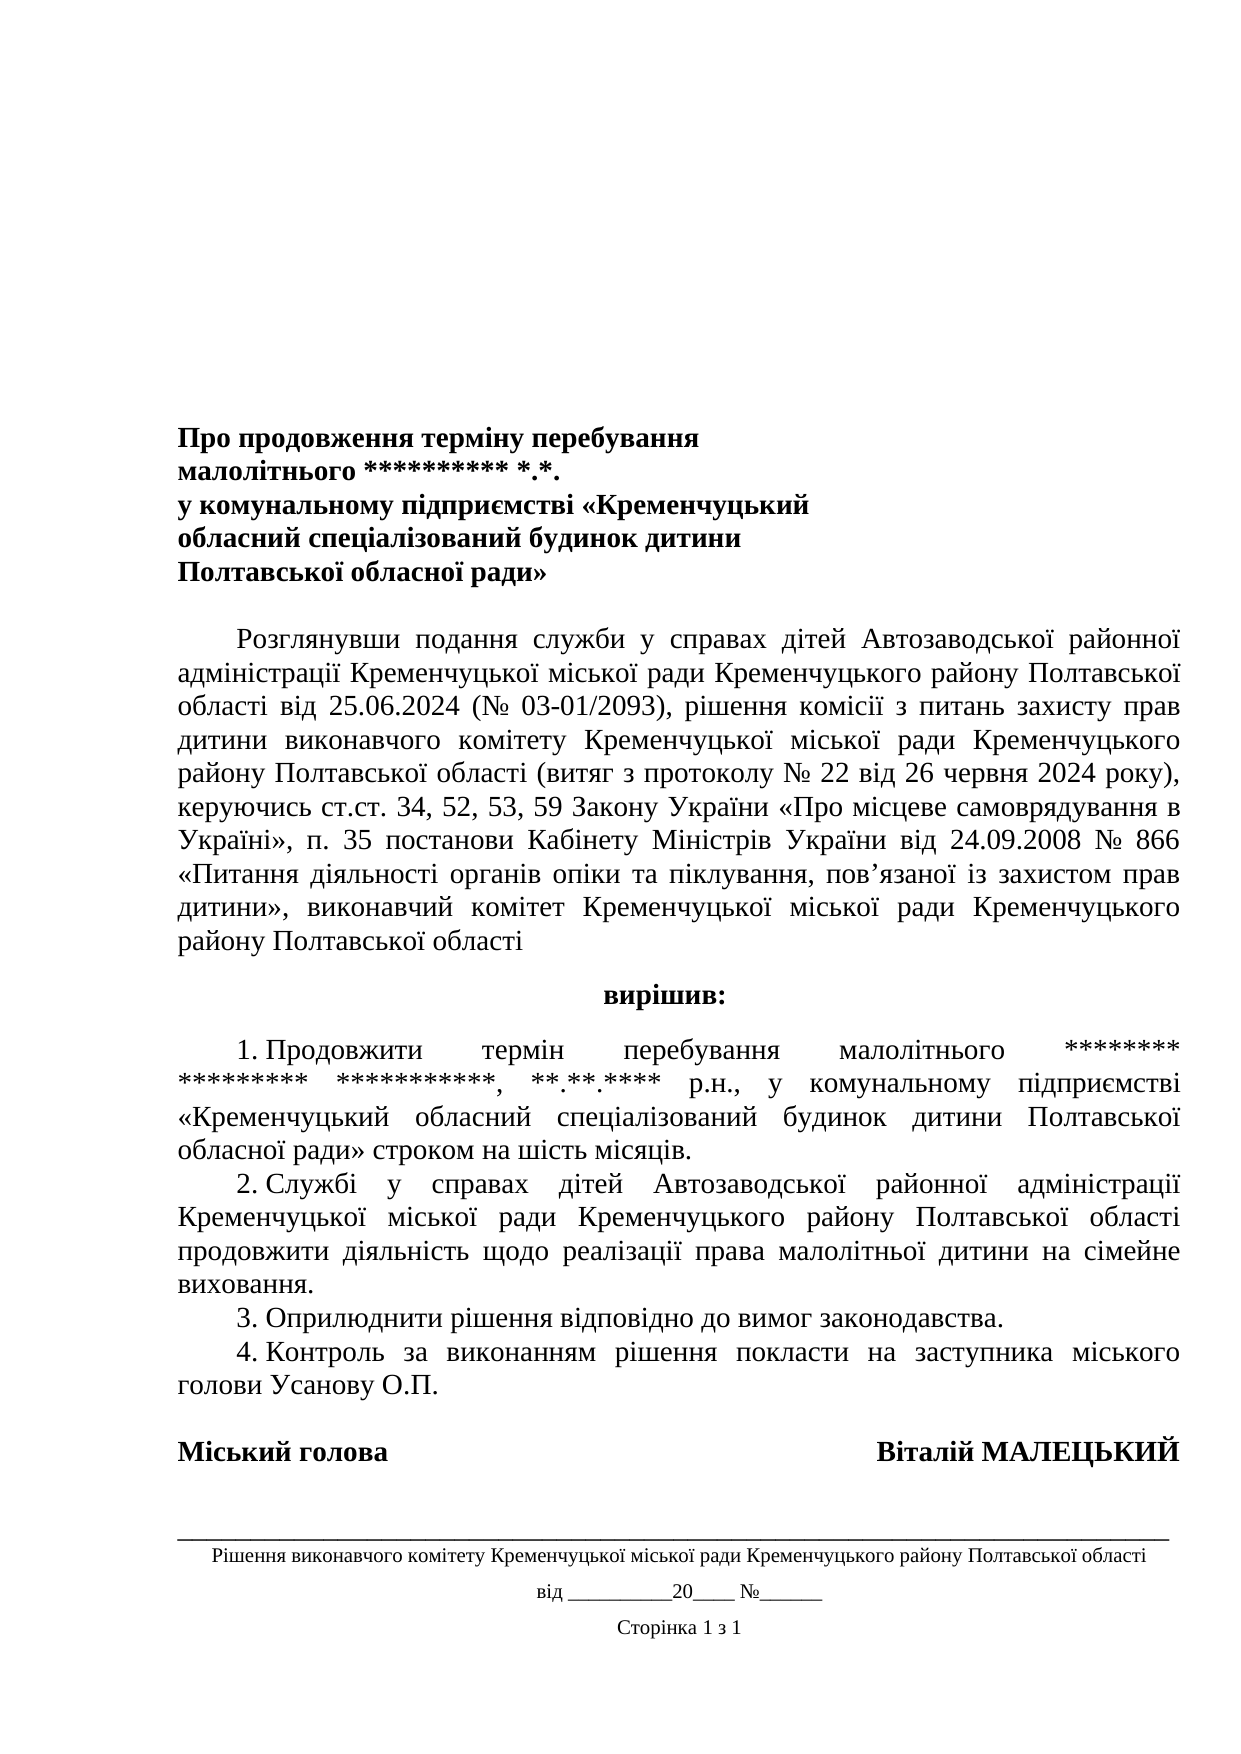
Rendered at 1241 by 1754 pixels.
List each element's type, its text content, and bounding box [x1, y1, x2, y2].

text 3. Оприлюднити рішення відповідно до вимог законодавства. [177, 1300, 1181, 1334]
text Розглянувши подання служби у справах дітей Автозаводської районної адміністрації Кременчуцької міської ради Кременчуцького району Полтавської області від 25.06.2024 (№ 03-01/2093), рішення комісії з питань захисту прав дитини виконавчого комітету Кременчуцької міської ради Кременчуцького району Полтавської області (витяг з протоколу № 22 від 26 червня 2024 року), керуючись ст.ст. 34, 52, 53, 59 Закону України «Про місцеве самоврядування в Україні», п. 35 постанови Кабінету Міністрів України від 24.09.2008 № 866 «Питання діяльності органів опіки та піклування, пов’язаної із захистом прав дитини», виконавчий комітет Кременчуцької міської ради Кременчуцького району Полтавської області [177, 621, 1181, 957]
text Про продовження терміну перебування [177, 420, 1181, 453]
text обласний спеціалізований будинок дитини [177, 521, 1181, 554]
text вирішив: [165, 977, 1181, 1011]
text у комунальному підприємстві «Кременчуцький [177, 487, 1181, 521]
text 2. Службі у справах дітей Автозаводської районної адміністрації Кременчуцької міської ради Кременчуцького району Полтавської області продовжити діяльність щодо реалізації права малолітньої дитини на сімейне виховання. [177, 1166, 1181, 1300]
text малолітнього ********** *.*. [177, 453, 1181, 487]
text Міський голова Віталій МАЛЕЦЬКИЙ [177, 1434, 1181, 1468]
text Полтавської обласної ради» [177, 554, 1181, 588]
text 1. Продовжити термін перебування малолітнього ******** ********* ***********, **.**.**** р.н., у комунальному підприємстві «Кременчуцький обласний спеціалізований будинок дитини Полтавської обласної ради» строком на шість місяців. [177, 1032, 1181, 1166]
text 4. Контроль за виконанням рішення покласти на заступника міського голови Усанову О.П. [177, 1334, 1181, 1401]
